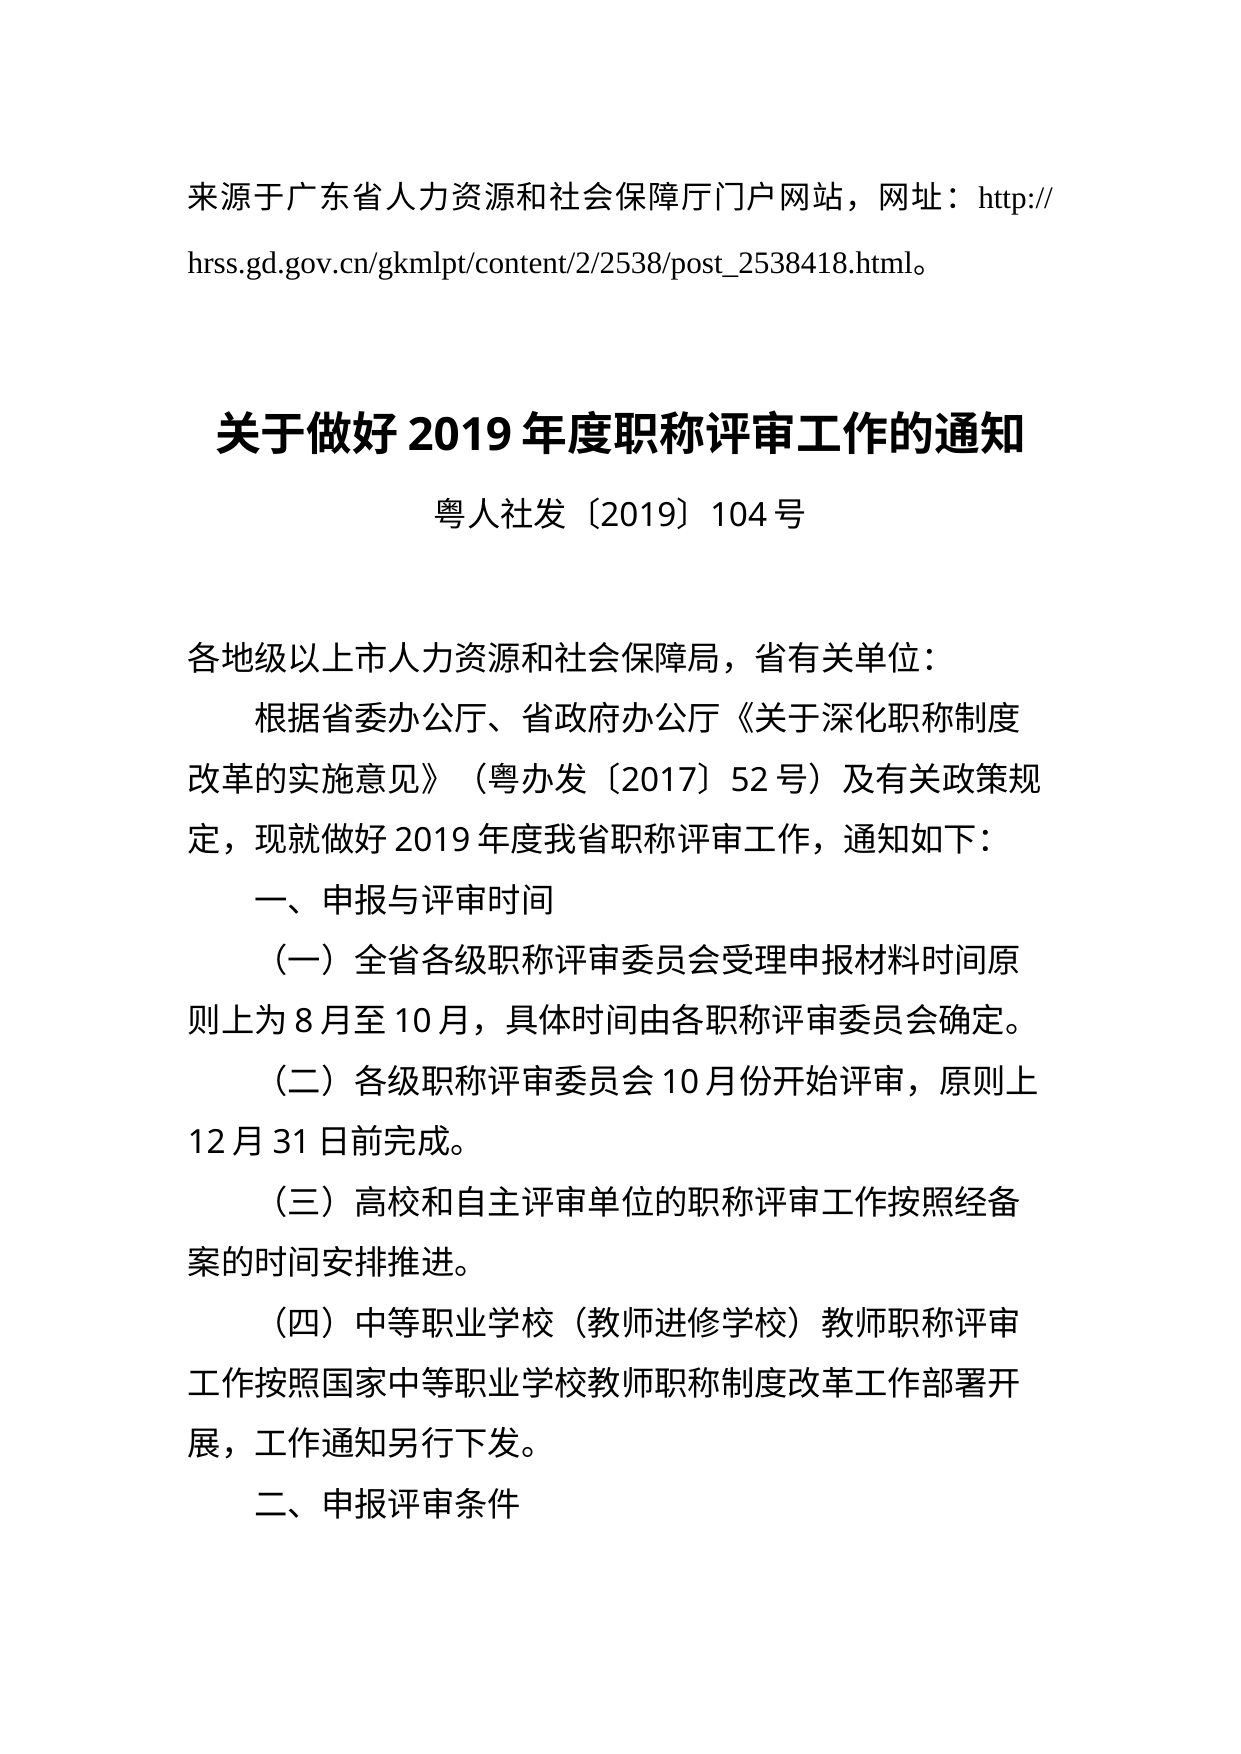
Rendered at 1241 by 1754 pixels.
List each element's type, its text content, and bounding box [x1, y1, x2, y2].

text （二）各级职称评审委员会10月份开始评审，原则上12月31日前完成。 [187, 1045, 1053, 1166]
text 一、申报与评审时间 [187, 864, 1053, 924]
text （一）全省各级职称评审委员会受理申报材料时间原则上为8月至10月，具体时间由各职称评审委员会确定。 [187, 924, 1053, 1045]
text （四）中等职业学校（教师进修学校）教师职称评审工作按照国家中等职业学校教师职称制度改革工作部署开展，工作通知另行下发。 [187, 1287, 1053, 1468]
text 粤人社发〔2019〕104号 [187, 479, 1053, 544]
text （三）高校和自主评审单位的职称评审工作按照经备案的时间安排推进。 [187, 1166, 1053, 1287]
text 二、申报评审条件 [187, 1468, 1053, 1528]
text 根据省委办公厅、省政府办公厅《关于深化职称制度改革的实施意见》（粤办发〔2017〕52号）及有关政策规定，现就做好2019年度我省职称评审工作，通知如下： [187, 682, 1053, 864]
text 来源于广东省人力资源和社会保障厅门户网站，网址：http://hrss.gd.gov.cn/gkmlpt/content/2/2538/post_2538418.html。 [187, 162, 1053, 292]
text 各地级以上市人力资源和社会保障局，省有关单位： [187, 622, 1053, 682]
text 关于做好2019年度职称评审工作的通知 [187, 382, 1053, 479]
